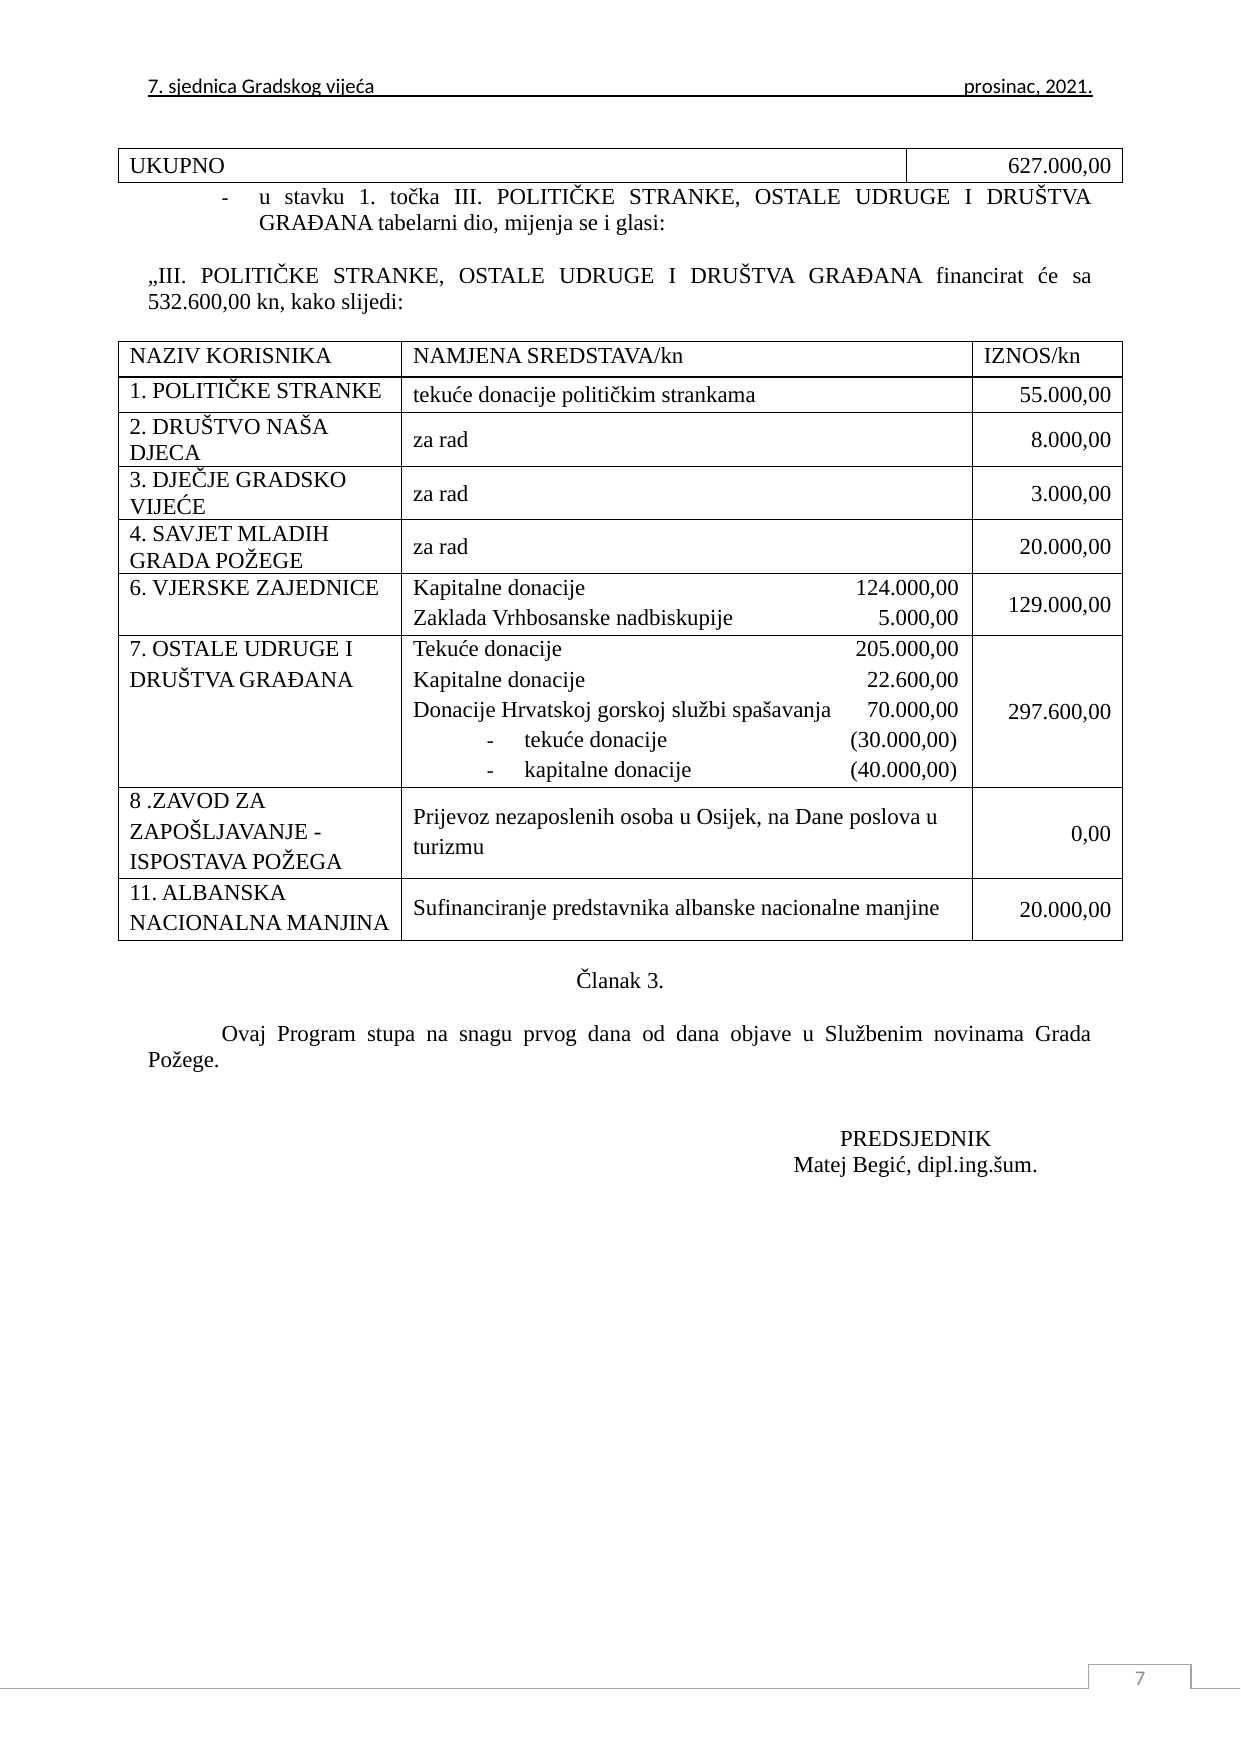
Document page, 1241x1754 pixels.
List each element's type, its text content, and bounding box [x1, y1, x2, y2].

table_cell tekuće donacije političkim strankama [402, 378, 972, 412]
text Članak 3. [148, 967, 1093, 993]
text Ovaj Program stupa na snagu prvog dana od dana objave u Službenim novinama Grada Požege. [148, 1020, 1093, 1072]
table_cell 7. OSTALE UDRUGE I DRUŠTVA GRAĐANA [119, 636, 401, 787]
table_cell 297.600,00 [973, 636, 1122, 787]
table_cell 20.000,00 [973, 879, 1122, 940]
text Matej Begić, dipl.ing.šum. [738, 1152, 1093, 1178]
table_cell 1. POLITIČKE STRANKE [119, 378, 401, 412]
table_cell 3. DJEČJE GRADSKO VIJEĆE [119, 467, 401, 519]
table_cell 4. SAVJET MLADIH GRADA POŽEGE [119, 520, 401, 573]
table_header NAMJENA SREDSTAVA/kn [402, 342, 972, 376]
table_cell 129.000,00 [973, 574, 1122, 634]
table_cell za rad [402, 413, 972, 466]
table_cell 55.000,00 [973, 378, 1122, 412]
table_cell za rad [402, 467, 972, 519]
table_cell 627.000,00 [907, 149, 1122, 182]
table_cell 11. ALBANSKA NACIONALNA MANJINA [119, 879, 401, 940]
table_cell 3.000,00 [973, 467, 1122, 519]
table_cell Prijevoz nezaposlenih osoba u Osijek, na Dane poslova u turizmu [402, 788, 972, 878]
table_header IZNOS/kn [973, 342, 1122, 376]
table_cell za rad [402, 520, 972, 573]
text PREDSJEDNIK [738, 1125, 1093, 1152]
table_cell 2. DRUŠTVO NAŠA DJECA [119, 413, 401, 466]
text „III. POLITIČKE STRANKE, OSTALE UDRUGE I DRUŠTVA GRAĐANA financirat će sa 532.600,00 kn, kako slijedi: [148, 262, 1093, 314]
table_cell Tekuće donacije 205.000,00 Kapitalne donacije 22.600,00 Donacije Hrvatskoj gorskoj službi spašavanja 70.000,00 tekuće donacije (30.000,00) kapitalne donacije (40.000,00) [402, 636, 972, 787]
list u stavku 1. točka III. POLITIČKE STRANKE, OSTALE UDRUGE I DRUŠTVA GRAĐANA tabelarni dio, mijenja se i glasi: [221, 183, 1093, 236]
table_cell 6. VJERSKE ZAJEDNICE [119, 574, 401, 634]
table_cell 0,00 [973, 788, 1122, 878]
table_cell Sufinanciranje predstavnika albanske nacionalne manjine [402, 879, 972, 940]
table_cell 8.000,00 [973, 413, 1122, 466]
table_header NAZIV KORISNIKA [119, 342, 401, 376]
table_cell 8 .ZAVOD ZA ZAPOŠLJAVANJE -ISPOSTAVA POŽEGA [119, 788, 401, 878]
table_cell 20.000,00 [973, 520, 1122, 573]
table_cell Kapitalne donacije 124.000,00 Zaklada Vrhbosanske nadbiskupije 5.000,00 [402, 574, 972, 634]
table_cell UKUPNO [119, 149, 906, 182]
